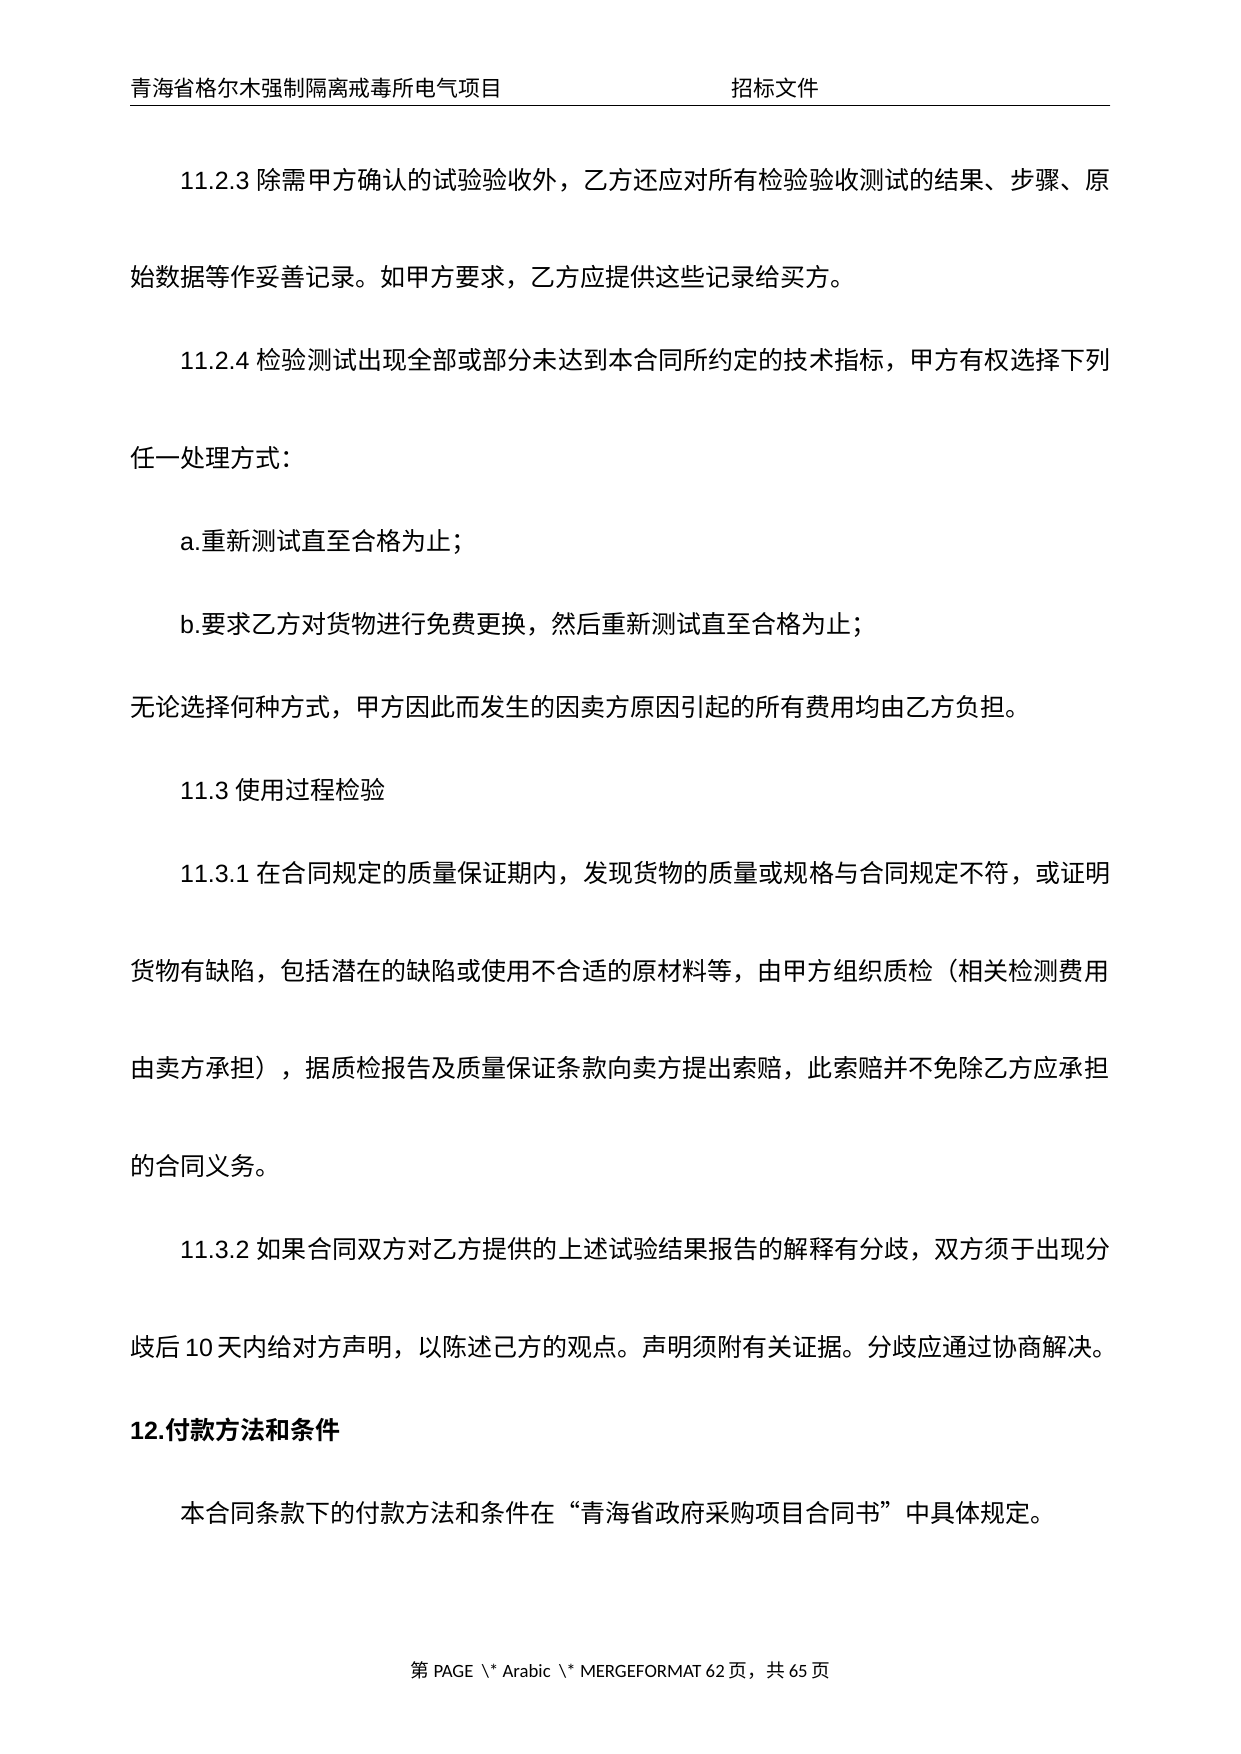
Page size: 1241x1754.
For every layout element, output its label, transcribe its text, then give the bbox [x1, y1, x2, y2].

text 11.3 使用过程检验 [130, 756, 1110, 821]
text 无论选择何种方式，甲方因此而发生的因卖方原因引起的所有费用均由乙方负担。 [130, 673, 1110, 738]
text a.重新测试直至合格为止； [130, 507, 1110, 572]
text 11.3.1 在合同规定的质量保证期内，发现货物的质量或规格与合同规定不符，或证明货物有缺陷，包括潜在的缺陷或使用不合适的原材料等，由甲方组织质检（相关检测费用由卖方承担），据质检报告及质量保证条款向卖方提出索赔，此索赔并不免除乙方应承担的合同义务。 [130, 839, 1110, 1197]
text 11.2.4 检验测试出现全部或部分未达到本合同所约定的技术指标，甲方有权选择下列任一处理方式： [130, 326, 1110, 489]
text 本合同条款下的付款方法和条件在“青海省政府采购项目合同书”中具体规定。 [130, 1479, 1110, 1544]
text 11.2.3 除需甲方确认的试验验收外，乙方还应对所有检验验收测试的结果、步骤、原始数据等作妥善记录。如甲方要求，乙方应提供这些记录给买方。 [130, 146, 1110, 308]
text b.要求乙方对货物进行免费更换，然后重新测试直至合格为止； [130, 590, 1110, 655]
text 11.3.2 如果合同双方对乙方提供的上述试验结果报告的解释有分歧，双方须于出现分歧后10天内给对方声明，以陈述己方的观点。声明须附有关证据。分歧应通过协商解决。 [130, 1215, 1110, 1378]
text 12.付款方法和条件 [130, 1396, 1110, 1461]
